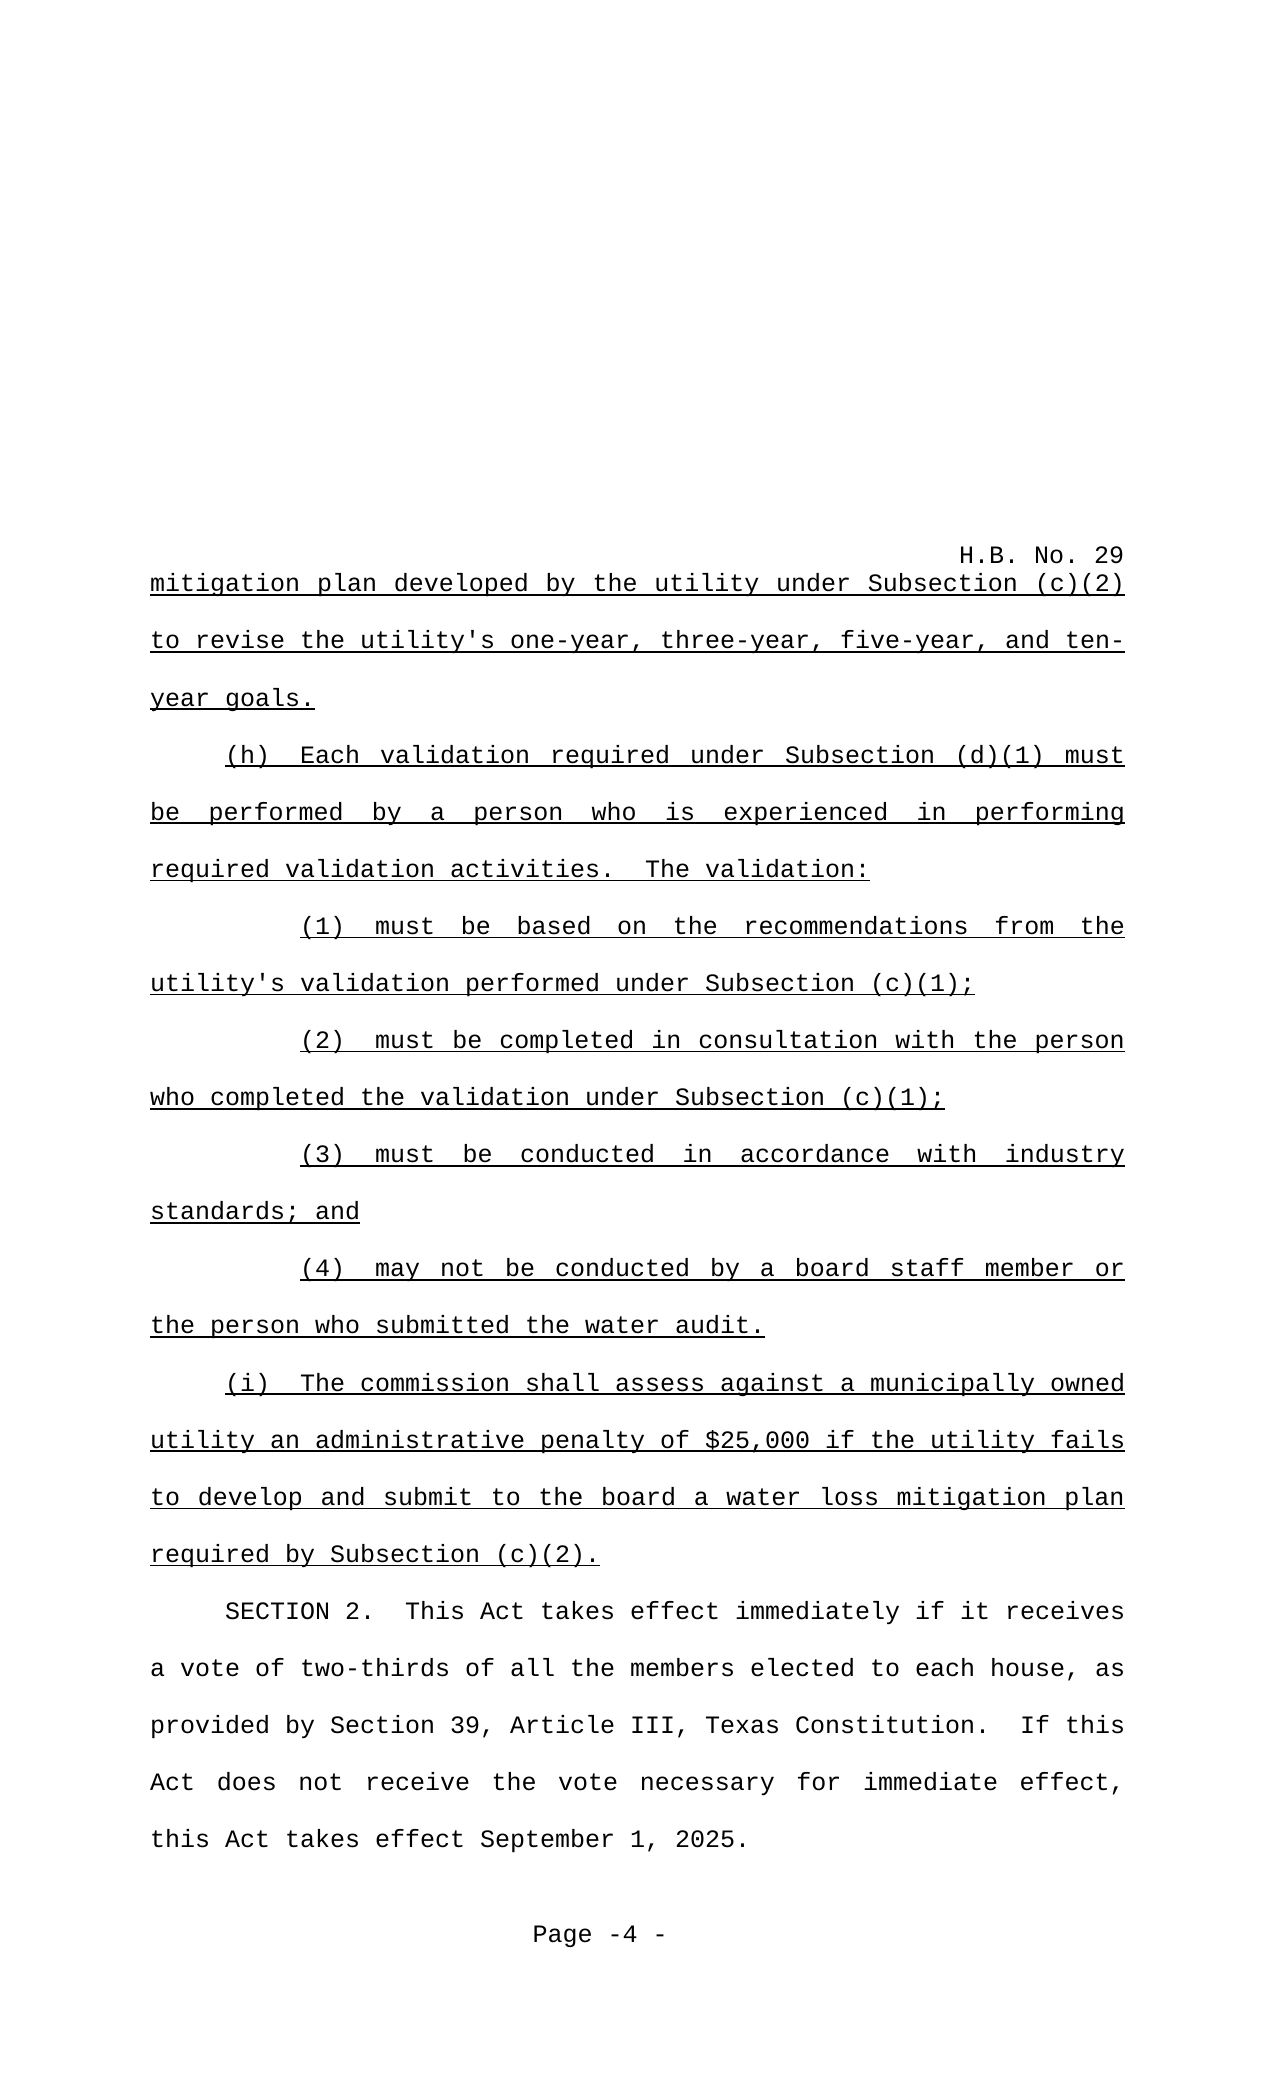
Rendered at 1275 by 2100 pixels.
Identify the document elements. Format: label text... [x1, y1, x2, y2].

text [150, 571, 1125, 594]
text (2) must be completed in consultation with the person who completed the validation under Subsection (c)(1); [150, 1027, 1125, 1113]
text (i) The commission shall assess against a municipally owned utility an administrative penalty of $25,000 if the utility fails to develop and submit to the board a water loss mitigation plan required by Subsection (c)(2). [150, 1370, 1125, 1450]
text (3) must be conducted in accordance with industry standards; and [150, 1142, 1125, 1227]
text (h) Each validation required under Subsection (d)(1) must be performed by a person who is experienced in performing required validation activities. The validation: [150, 824, 1125, 885]
text SECTION 2. This Act takes effect immediately if it receives a vote of two-thirds of all the members elected to each house, as provided by Section 39, Article III, Texas Constitution. If this Act does not receive the vote necessary for immediate effect, this Act takes effect September 1, 2025. [150, 1598, 1125, 1855]
text (1) must be based on the recommendations from the utility's validation performed under Subsection (c)(1); [150, 913, 1125, 999]
text (i) The commission shall assess against a municipally owned utility an administrative penalty of $25,000 if the utility fails to develop and submit to the board a water loss mitigation plan required by Subsection (c)(2). [150, 1509, 1125, 1570]
text (i) The commission shall assess against a municipally owned utility an administrative penalty of $25,000 if the utility fails to develop and submit to the board a water loss mitigation plan required by Subsection (c)(2). [150, 1452, 1125, 1508]
text (h) Each validation required under Subsection (d)(1) must be performed by a person who is experienced in performing required validation activities. The validation: [150, 742, 1125, 822]
text (4) may not be conducted by a board staff member or the person who submitted the water audit. [150, 1256, 1125, 1341]
